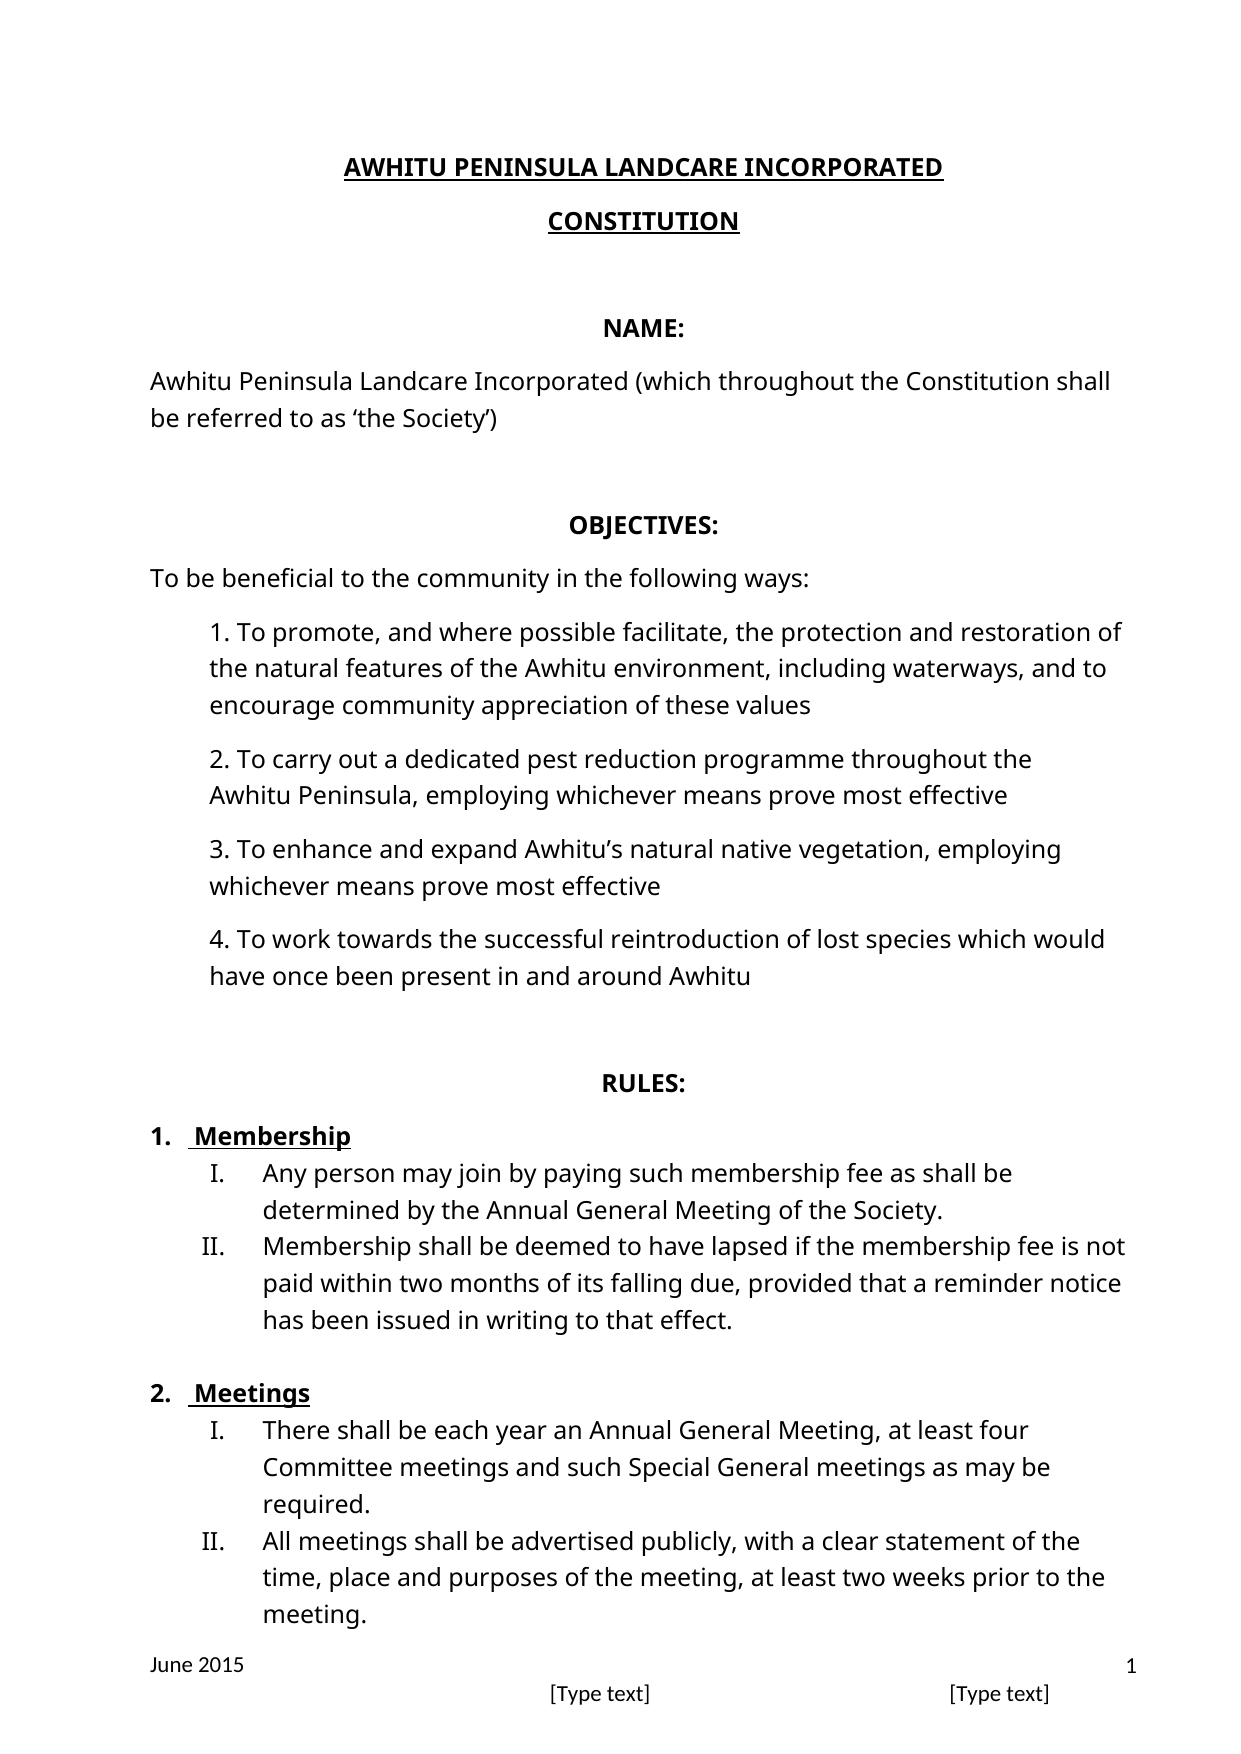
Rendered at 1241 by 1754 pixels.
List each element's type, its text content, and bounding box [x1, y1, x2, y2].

text NAME: [150, 310, 1137, 344]
list Any person may join by paying such membership fee as shall be determined by the Annual General Meeting of the Society. [225, 1156, 1137, 1226]
list Meetings [150, 1376, 1137, 1410]
text 3. To enhance and expand Awhitu’s natural native vegetation, employing whichever means prove most effective [209, 831, 1112, 902]
text 1. To promote, and where possible facilitate, the protection and restoration of the natural features of the Awhitu environment, including waterways, and to encourage community appreciation of these values [209, 614, 1127, 722]
text 2. To carry out a dedicated pest reduction programme throughout the Awhitu Peninsula, employing whichever means prove most effective [209, 741, 1112, 812]
text Awhitu Peninsula Landcare Incorporated (which throughout the Constitution shall be referred to as ‘the Society’) [150, 364, 1137, 434]
list All meetings shall be advertised publicly, with a clear statement of the time, place and purposes of the meeting, at least two weeks prior to the meeting. [225, 1523, 1137, 1631]
list Membership shall be deemed to have lapsed if the membership fee is not paid within two months of its falling due, provided that a reminder notice has been issued in writing to that effect. [225, 1229, 1137, 1337]
text 4. To work towards the successful reintroduction of lost species which would have once been present in and around Awhitu [209, 922, 1112, 992]
list Membership [150, 1119, 1137, 1153]
text AWHITU PENINSULA LANDCARE INCORPORATED [150, 150, 1137, 184]
text CONSTITUTION [150, 203, 1137, 237]
text To be beneficial to the community in the following ways: [150, 561, 1137, 595]
list There shall be each year an Annual General Meeting, at least four Committee meetings and such Special General meetings as may be required. [225, 1413, 1137, 1521]
text OBJECTIVES: [150, 507, 1137, 541]
text RULES: [150, 1065, 1137, 1099]
